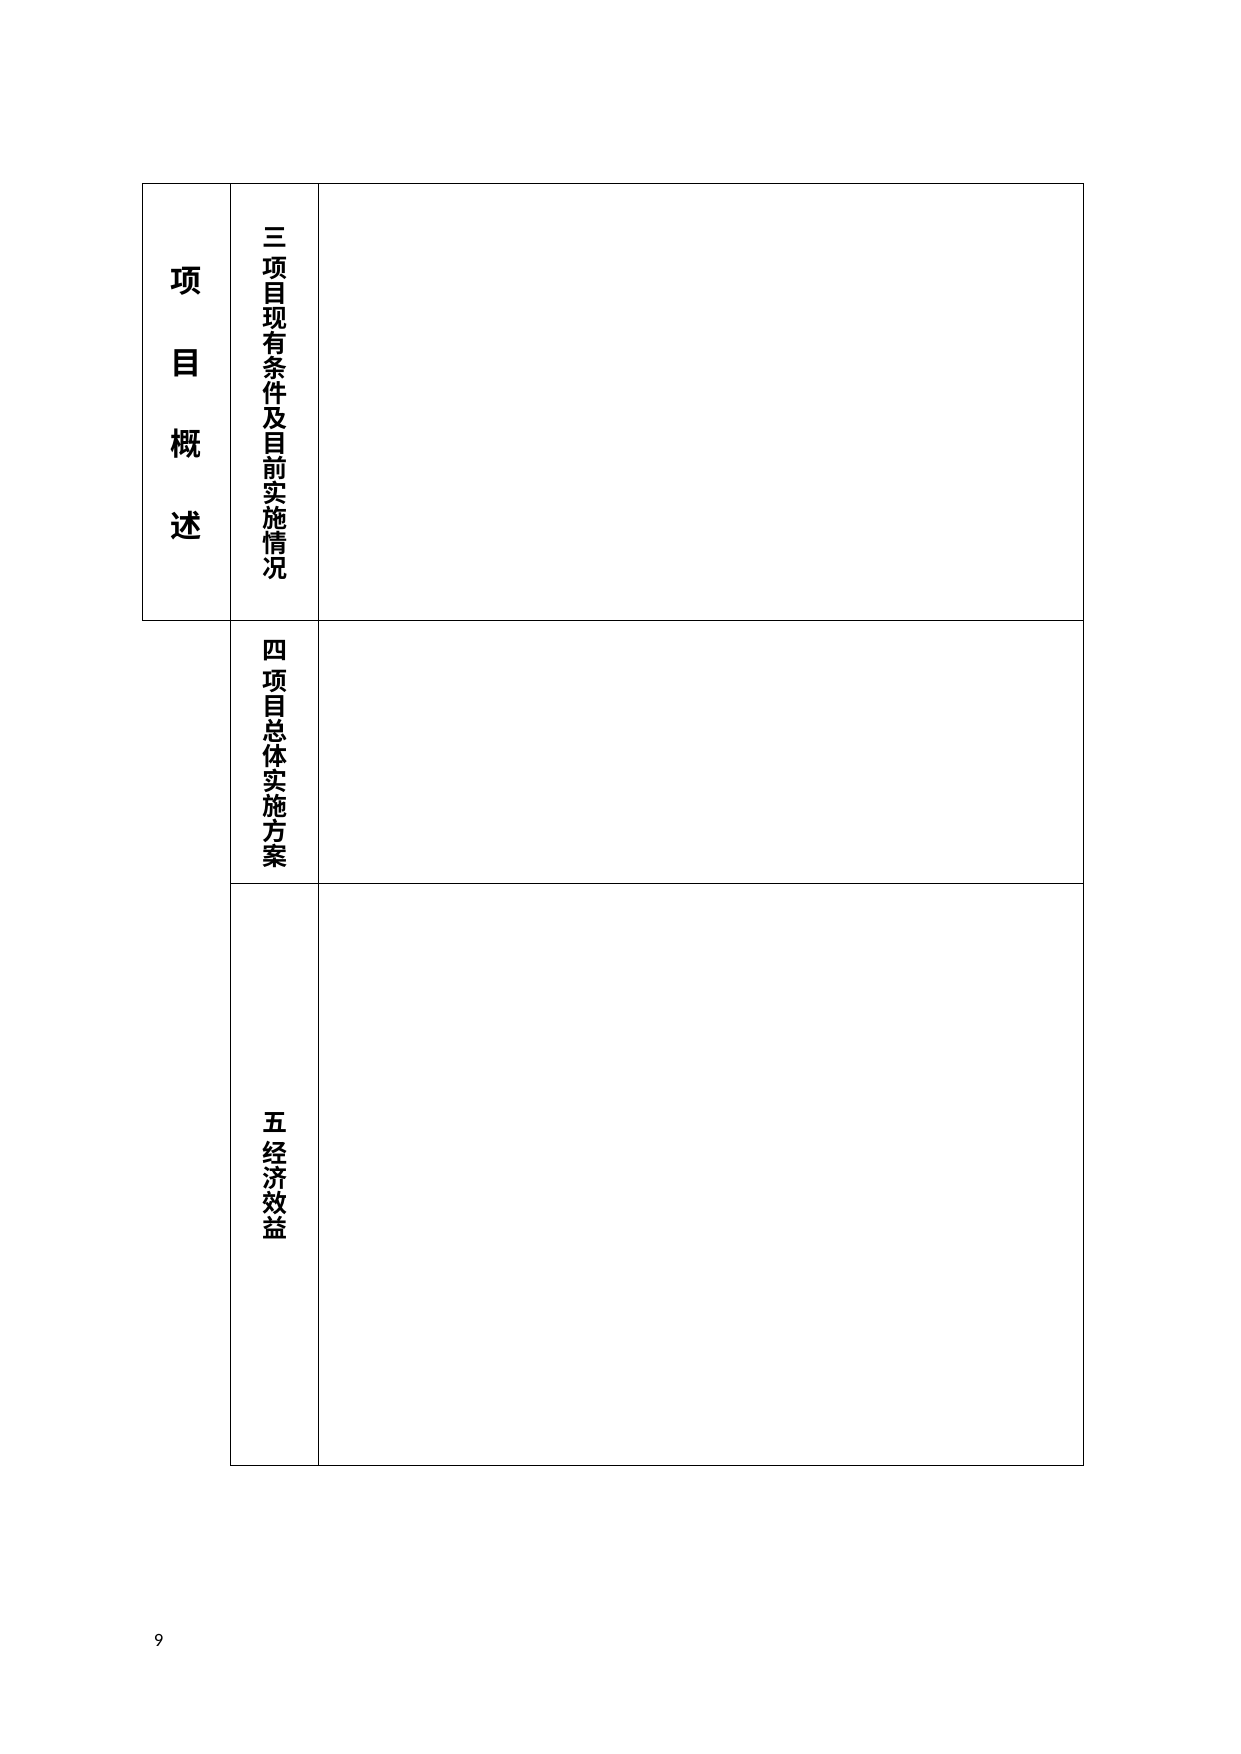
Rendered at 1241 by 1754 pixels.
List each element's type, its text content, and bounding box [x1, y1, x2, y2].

table_cell [319, 884, 1083, 1465]
table_cell 三 项目现有条件及目前实施情况 [231, 184, 318, 620]
table_cell [319, 184, 1083, 620]
table_cell [319, 621, 1083, 883]
table_cell 项 目 概 述 [143, 184, 230, 620]
table_cell 四 项目总体实施方案 [231, 621, 318, 883]
table_cell 五 经济效益 [231, 884, 318, 1465]
